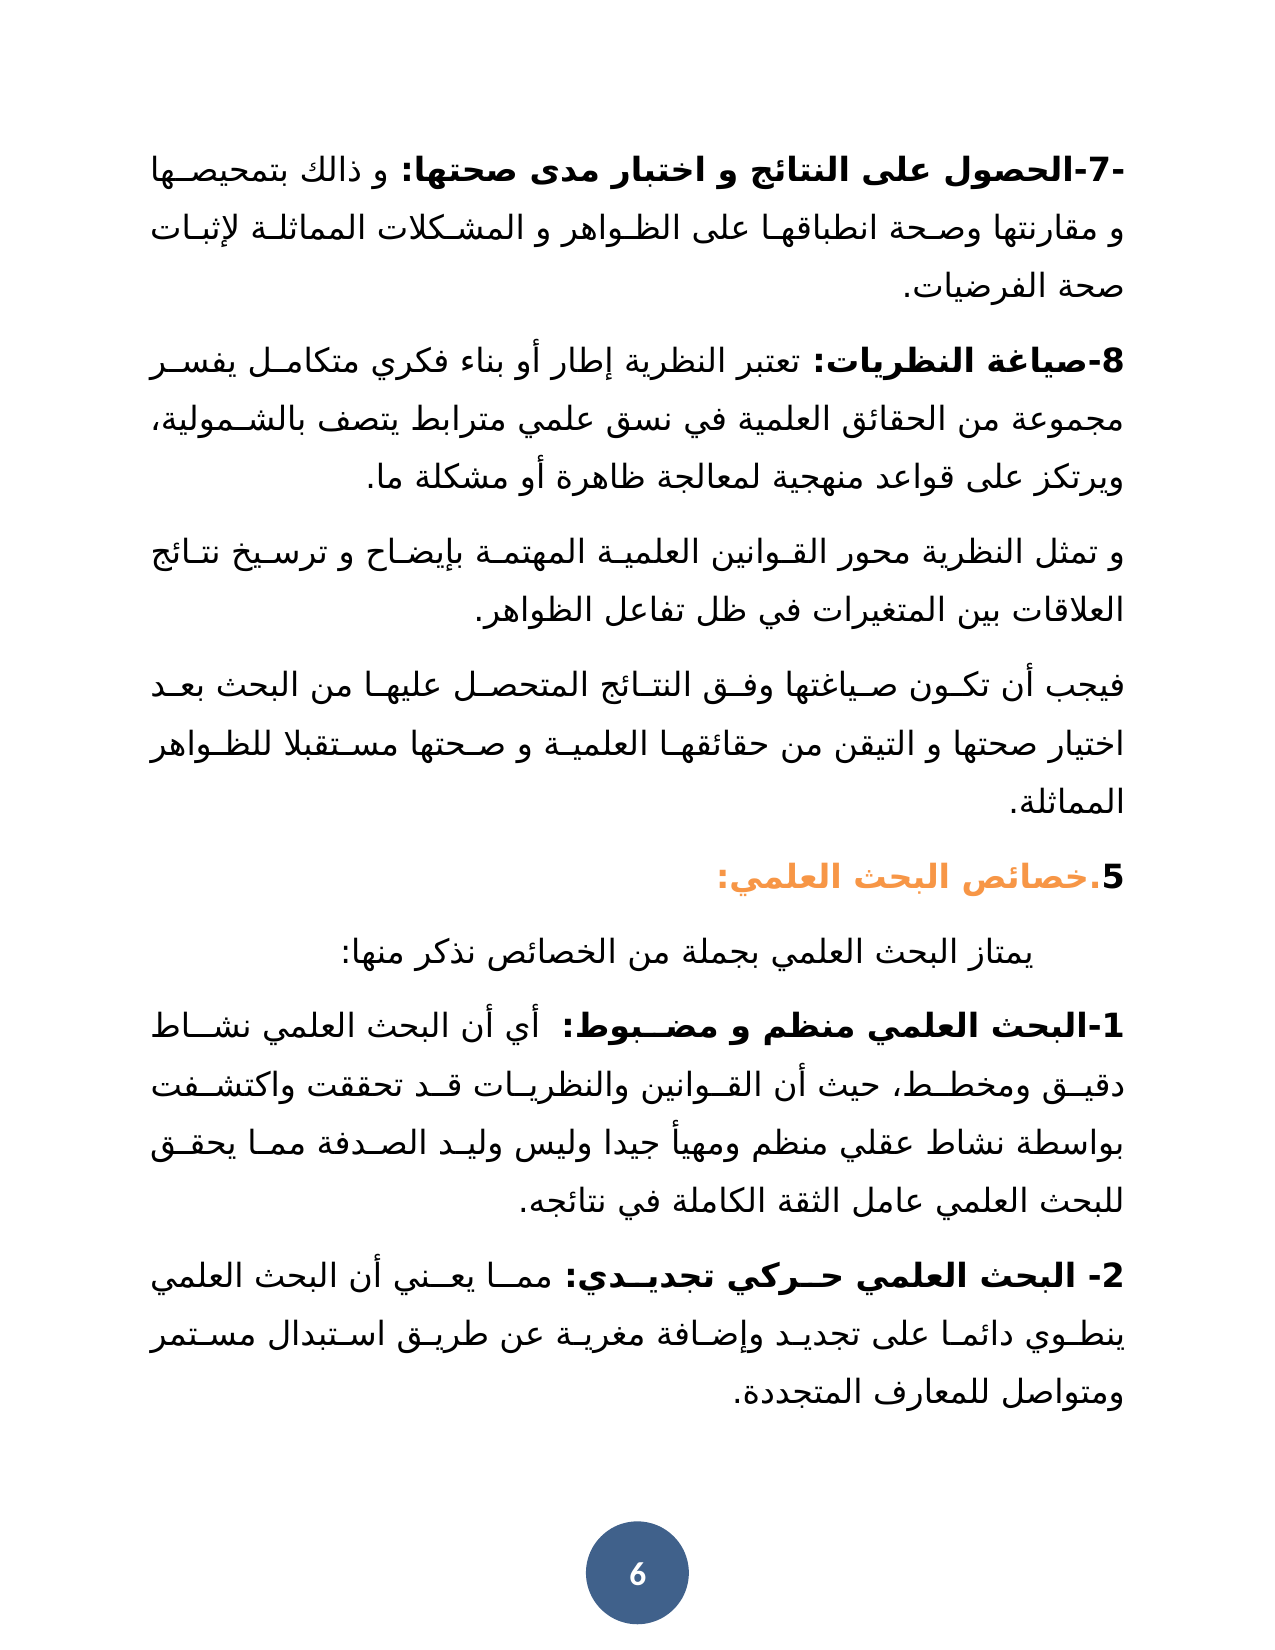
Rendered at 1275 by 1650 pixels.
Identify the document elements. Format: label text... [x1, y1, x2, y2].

text 8-صياغة النظريات: تعتبر النظرية إطار أو بناء فكري متكامل يفسر مجموعة من الحقائق العلمية في نسق علمي مترابط يتصف بالشمولية، ويرتكز على قواعد منهجية لمعالجة ظاهرة أو مشكلة ما. [150, 341, 1125, 497]
text يمتاز البحث العلمي بجملة من الخصائص نذكر منها: [150, 932, 1125, 971]
text 1-البحث العلمي منظم و مضبوط: أي أن البحث العلمي نشاط دقيق ومخطط، حيث أن القوانين والنظريات قد تحققت واكتشفت بواسطة نشاط عقلي منظم ومهيأ جيدا وليس وليد الصدفة مما يحقق للبحث العلمي عامل الثقة الكاملة في نتائجه. [150, 1007, 1125, 1221]
text و تمثل النظرية محور القوانين العلمية المهتمة بإيضاح و ترسيخ نتائج العلاقات بين المتغيرات في ظل تفاعل الظواهر. [150, 533, 1125, 630]
text فيجب أن تكون صياغتها وفق النتائج المتحصل عليها من البحث بعد اختيار صحتها و التيقن من حقائقها العلمية و صحتها مستقبلا للظواهر المماثلة. [150, 666, 1125, 821]
text -7-الحصول على النتائج و اختبار مدى صحتها: و ذالك بتمحيصها و مقارنتها وصحة انطباقها على الظواهر و المشكلات المماثلة لإثبات صحة الفرضيات. [150, 150, 1125, 305]
text 5.خصائص البحث العلمي: [150, 857, 1125, 896]
text 2- البحث العلمي حركي تجديدي: مما يعني أن البحث العلمي ينطوي دائما على تجديد وإضافة مغرية عن طريق استبدال مستمر ومتواصل للمعارف المتجددة. [150, 1257, 1125, 1412]
